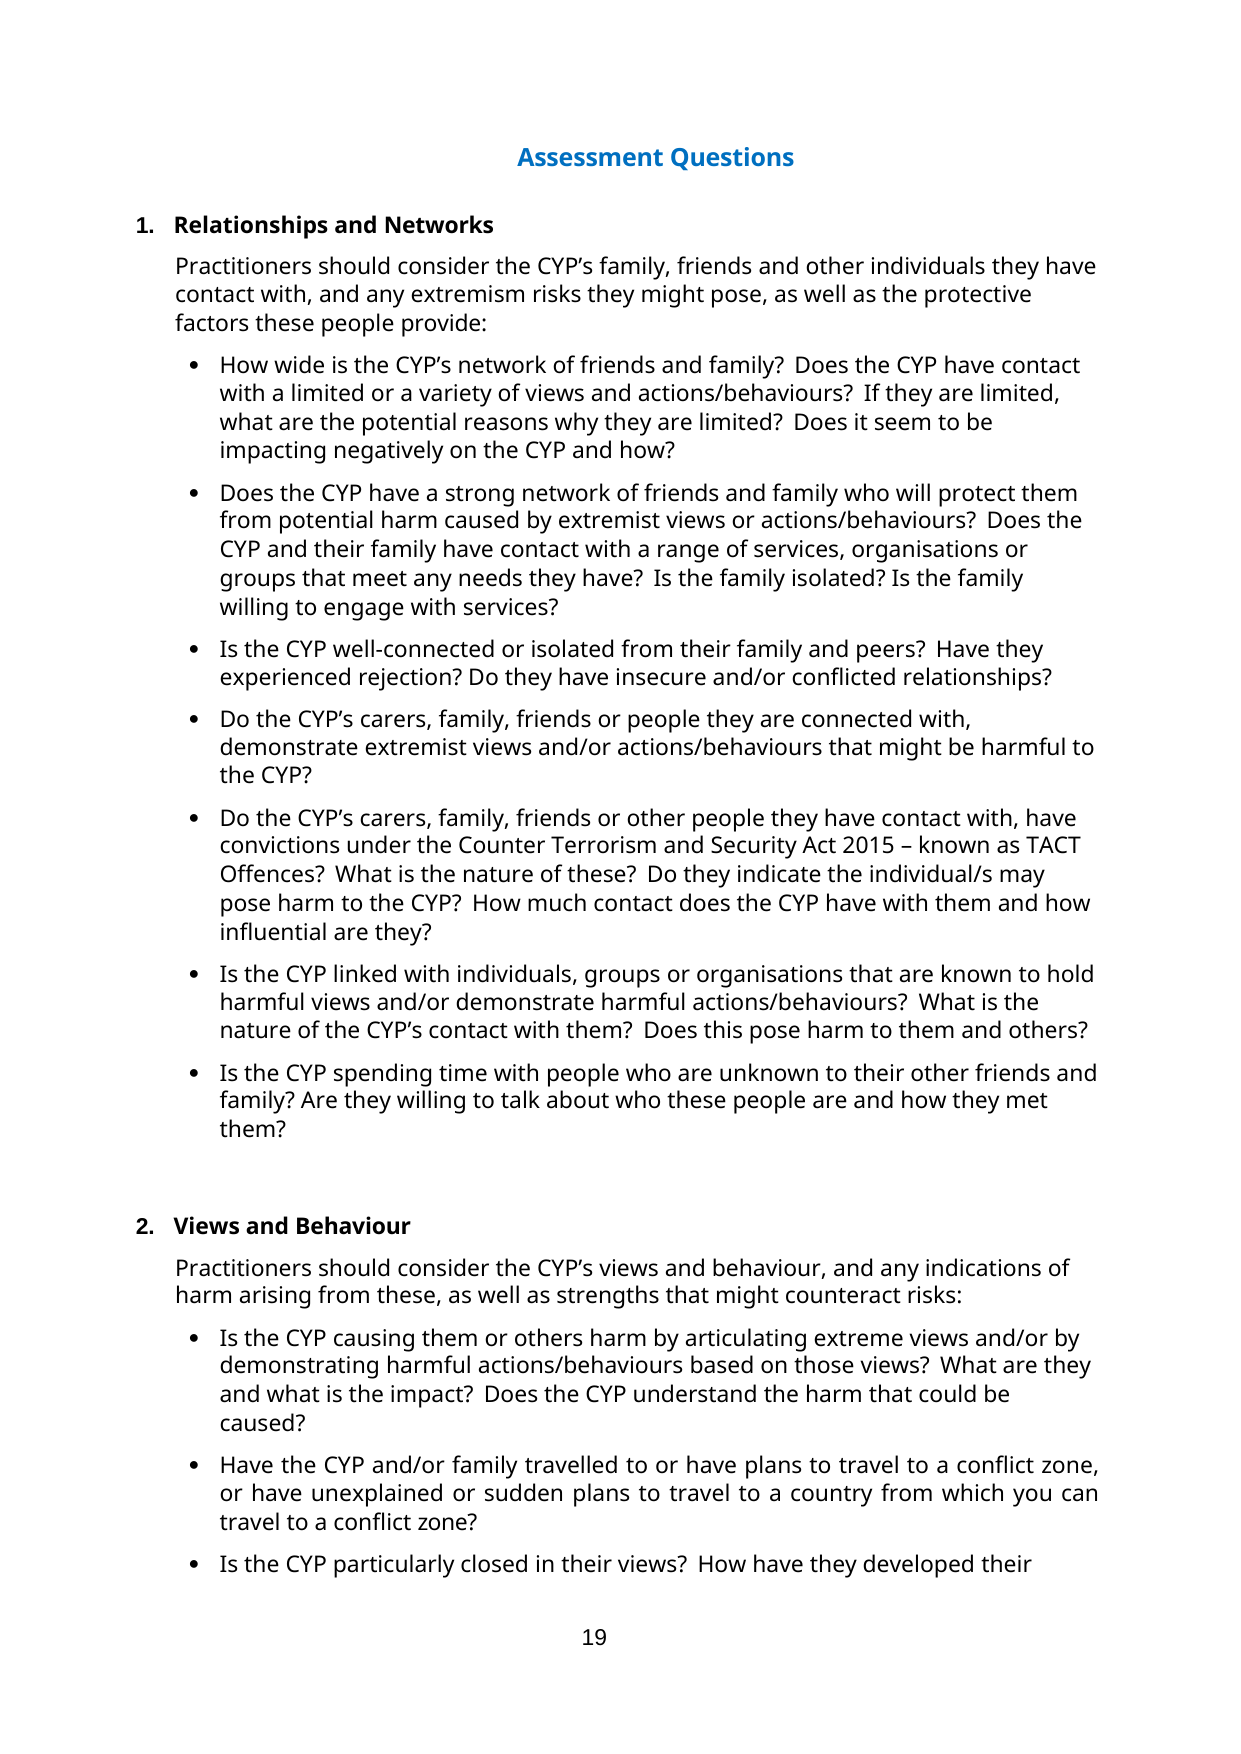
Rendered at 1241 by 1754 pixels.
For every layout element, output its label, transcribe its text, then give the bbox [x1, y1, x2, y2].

list Do the CYP’s carers, family, friends or other people they have contact with, have convictions under the Counter Terrorism and Security Act 2015 – known as TACT Offences? What is the nature of these? Do they indicate the individual/s may pose harm to the CYP? How much contact does the CYP have with them and how influential are they? [190, 803, 1099, 947]
list How wide is the CYP’s network of friends and family? Does the CYP have contact with a limited or a variety of views and actions/behaviours? If they are limited, what are the potential reasons why they are limited? Does it seem to be impacting negatively on the CYP and how? [190, 351, 1099, 466]
list Do the CYP’s carers, family, friends or people they are connected with, demonstrate extremist views and/or actions/behaviours that might be harmful to the CYP? [190, 704, 1099, 791]
list Have the CYP and/or family travelled to or have plans to travel to a conflict zone, or have unexplained or sudden plans to travel to a country from which you can travel to a conflict zone? [190, 1451, 1099, 1537]
list Is the CYP well-connected or isolated from their family and peers? Have they experienced rejection? Do they have insecure and/or conflicted relationships? [190, 634, 1099, 692]
list Is the CYP linked with individuals, groups or organisations that are known to hold harmful views and/or demonstrate harmful actions/behaviours? What is the nature of the CYP’s contact with them? Does this pose harm to them and others? [190, 959, 1099, 1046]
text Practitioners should consider the CYP’s family, friends and other individuals they have contact with, and any extremism risks they might pose, as well as the protective factors these people provide: [175, 252, 1099, 338]
list Is the CYP spending time with people who are unknown to their other friends and family? Are they willing to talk about who these people are and how they met them? [190, 1058, 1099, 1144]
list Is the CYP causing them or others harm by articulating extreme views and/or by demonstrating harmful actions/behaviours based on those views? What are they and what is the impact? Does the CYP understand the harm that could be caused? [190, 1323, 1099, 1438]
list Views and Behaviour [136, 1212, 1099, 1241]
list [190, 1549, 1099, 1578]
list Does the CYP have a strong network of friends and family who will protect them from potential harm caused by extremist views or actions/behaviours? Does the CYP and their family have contact with a range of services, organisations or groups that meet any needs they have? Is the family isolated? Is the family willing to engage with services? [190, 478, 1099, 622]
text Practitioners should consider the CYP’s views and behaviour, and any indications of harm arising from these, as well as strengths that might counteract risks: [175, 1253, 1099, 1311]
subtitle Assessment Questions [136, 139, 1176, 174]
list Relationships and Networks [136, 211, 1176, 239]
